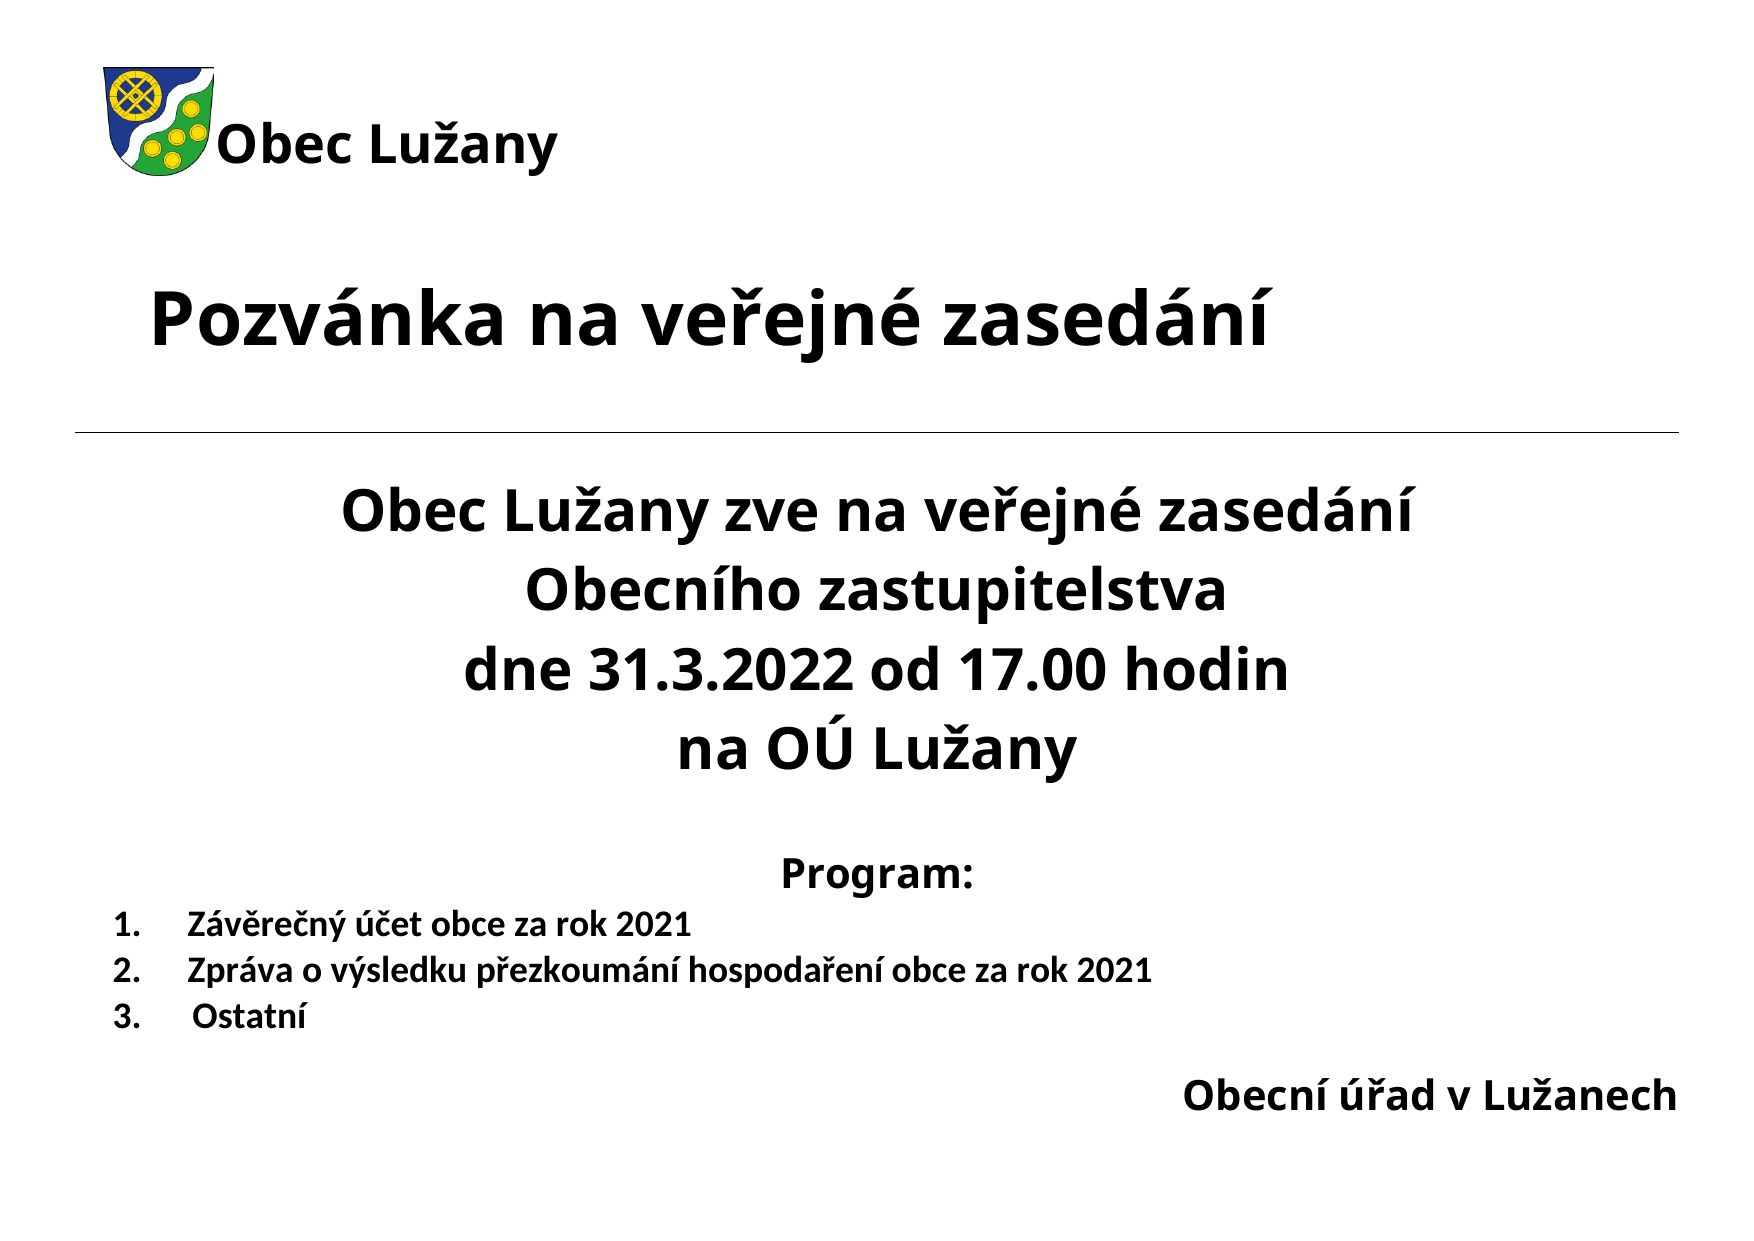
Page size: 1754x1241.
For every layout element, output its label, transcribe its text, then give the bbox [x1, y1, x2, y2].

list Zpráva o výsledku přezkoumání hospodaření obce za rok 2021 [112, 946, 1679, 992]
text Obec Lužany [75, 105, 1679, 179]
text Pozvánka na veřejné zasedání [75, 265, 1679, 432]
text Obecní úřad v Lužanech [187, 1066, 1679, 1122]
text Obecního zastupitelstva [75, 548, 1679, 628]
text dne 31.3.2022 od 17.00 hodin [75, 628, 1679, 707]
text Program: [75, 843, 1679, 900]
text na OÚ Lužany [75, 707, 1679, 787]
text Obec Lužany zve na veřejné zasedání [75, 469, 1679, 548]
picture [103, 67, 214, 105]
text 3. Ostatní [112, 992, 1679, 1038]
list Závěrečný účet obce za rok 2021 [112, 900, 1679, 946]
